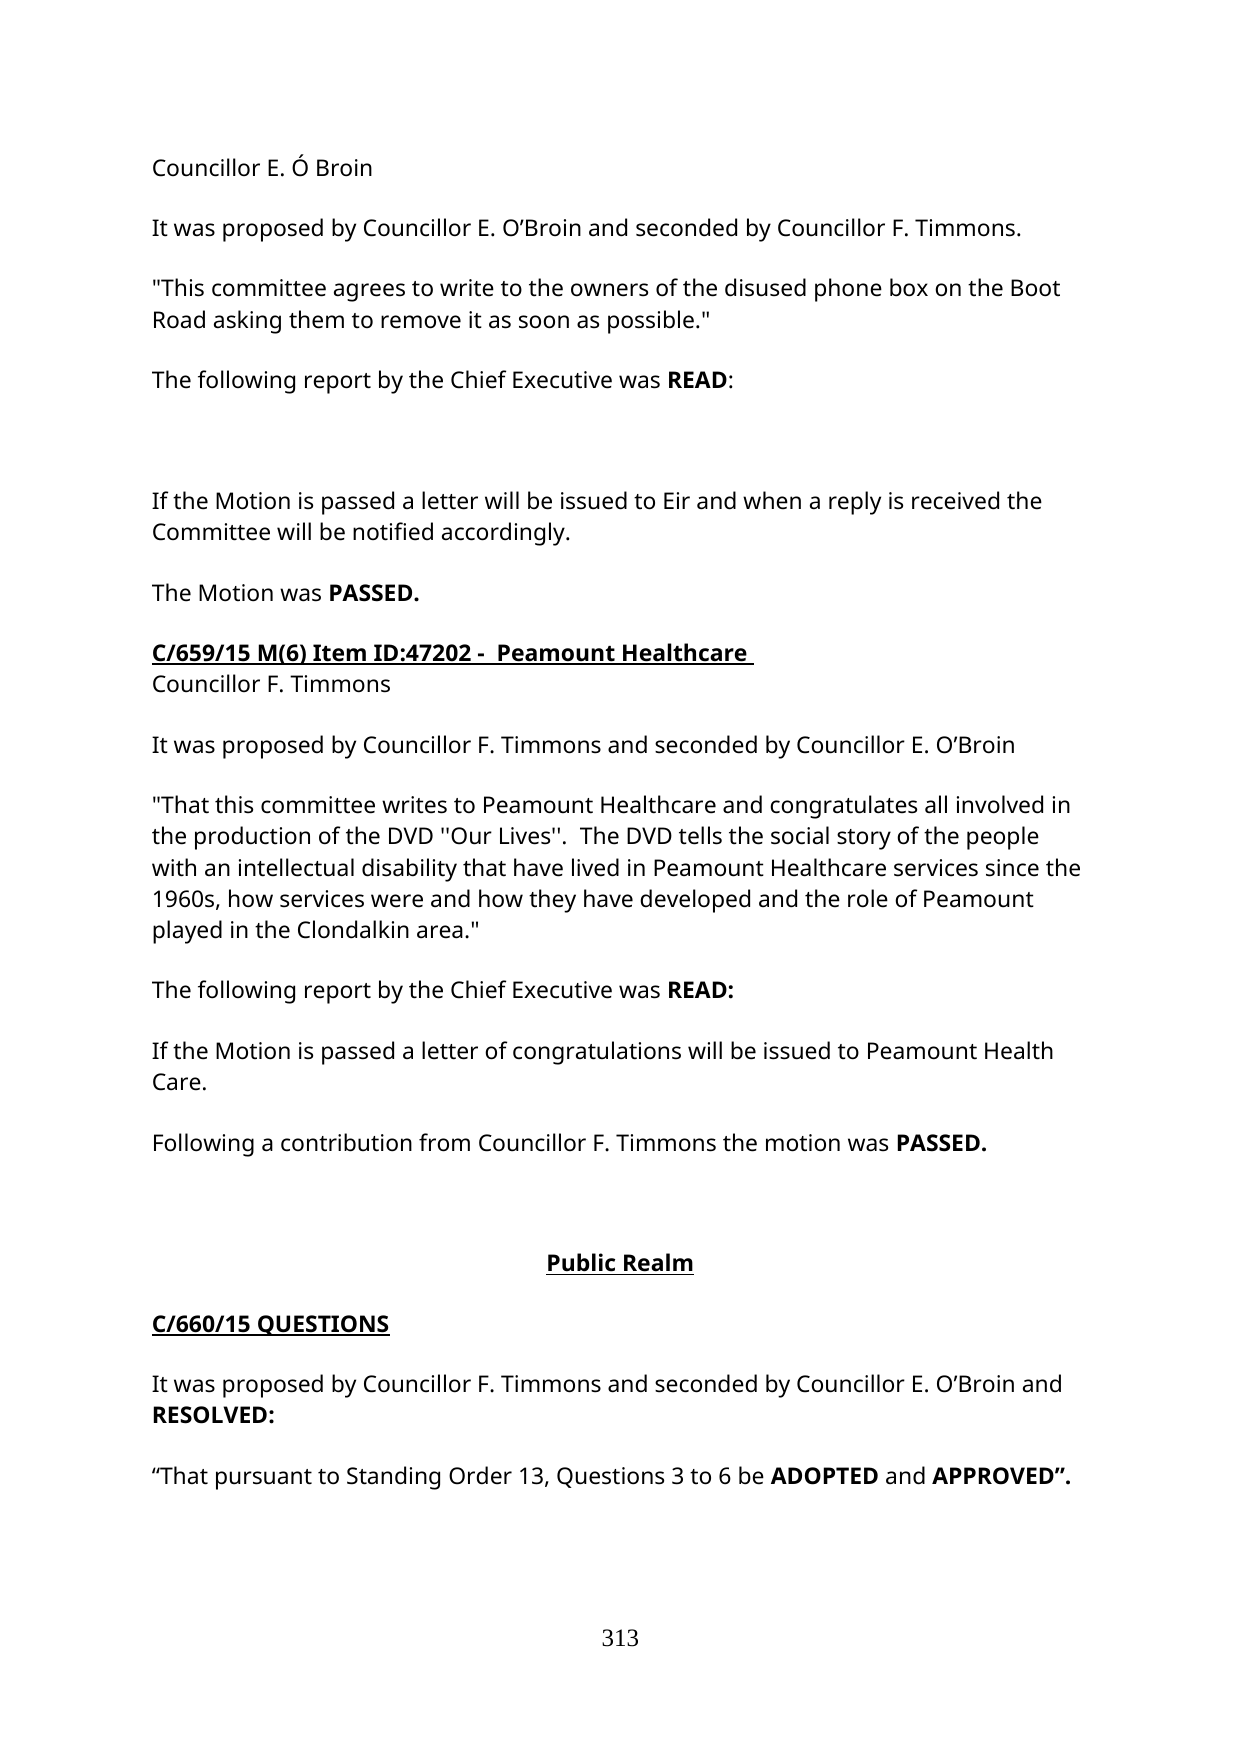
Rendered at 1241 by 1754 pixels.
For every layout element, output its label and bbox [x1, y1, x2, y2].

table_header [150, 150, 1090, 1553]
